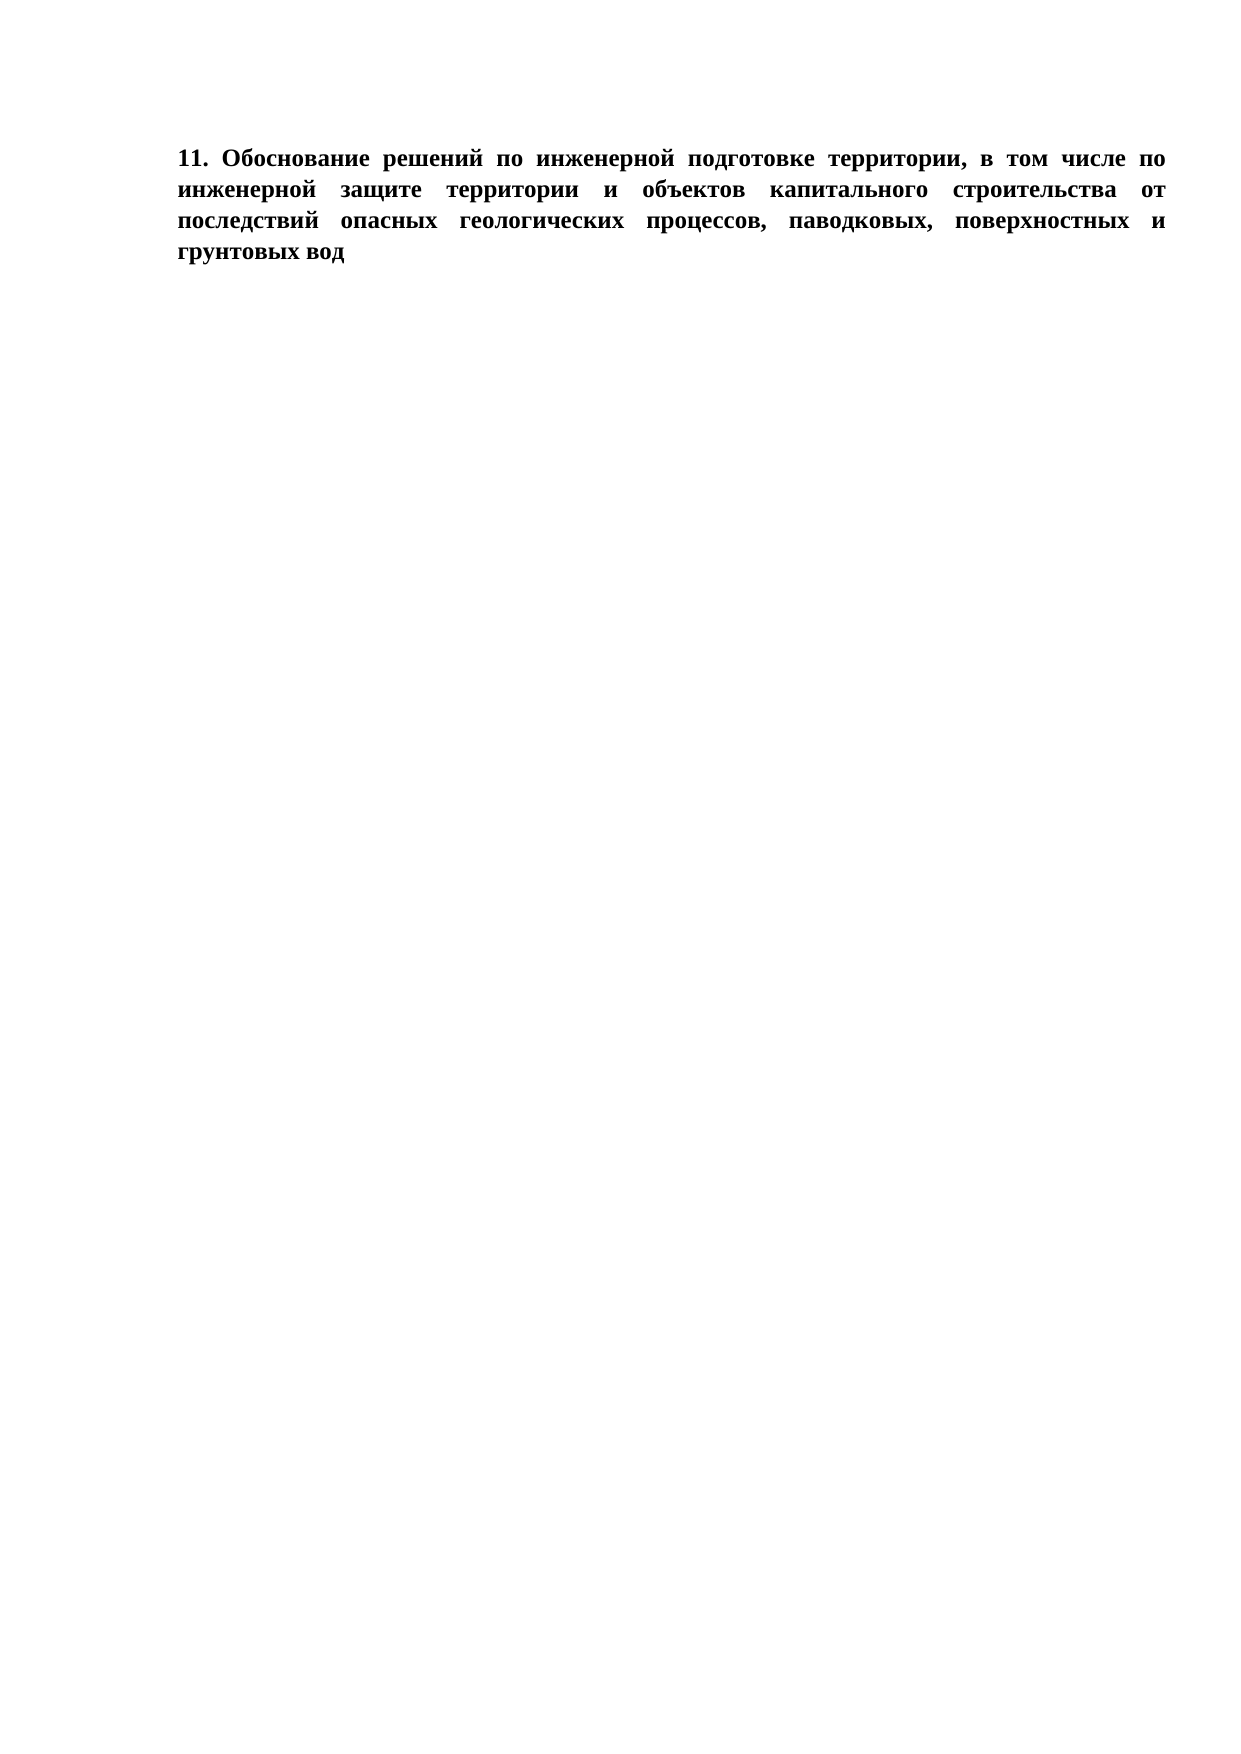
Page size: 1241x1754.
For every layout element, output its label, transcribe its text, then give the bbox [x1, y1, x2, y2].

subtitle 11. Обоснование решений по инженерной подготовке территории, в том числе по инженерной защите территории и объектов капитального строительства от последствий опасных геологических процессов, паводковых, поверхностных и грунтовых вод [177, 143, 1167, 265]
